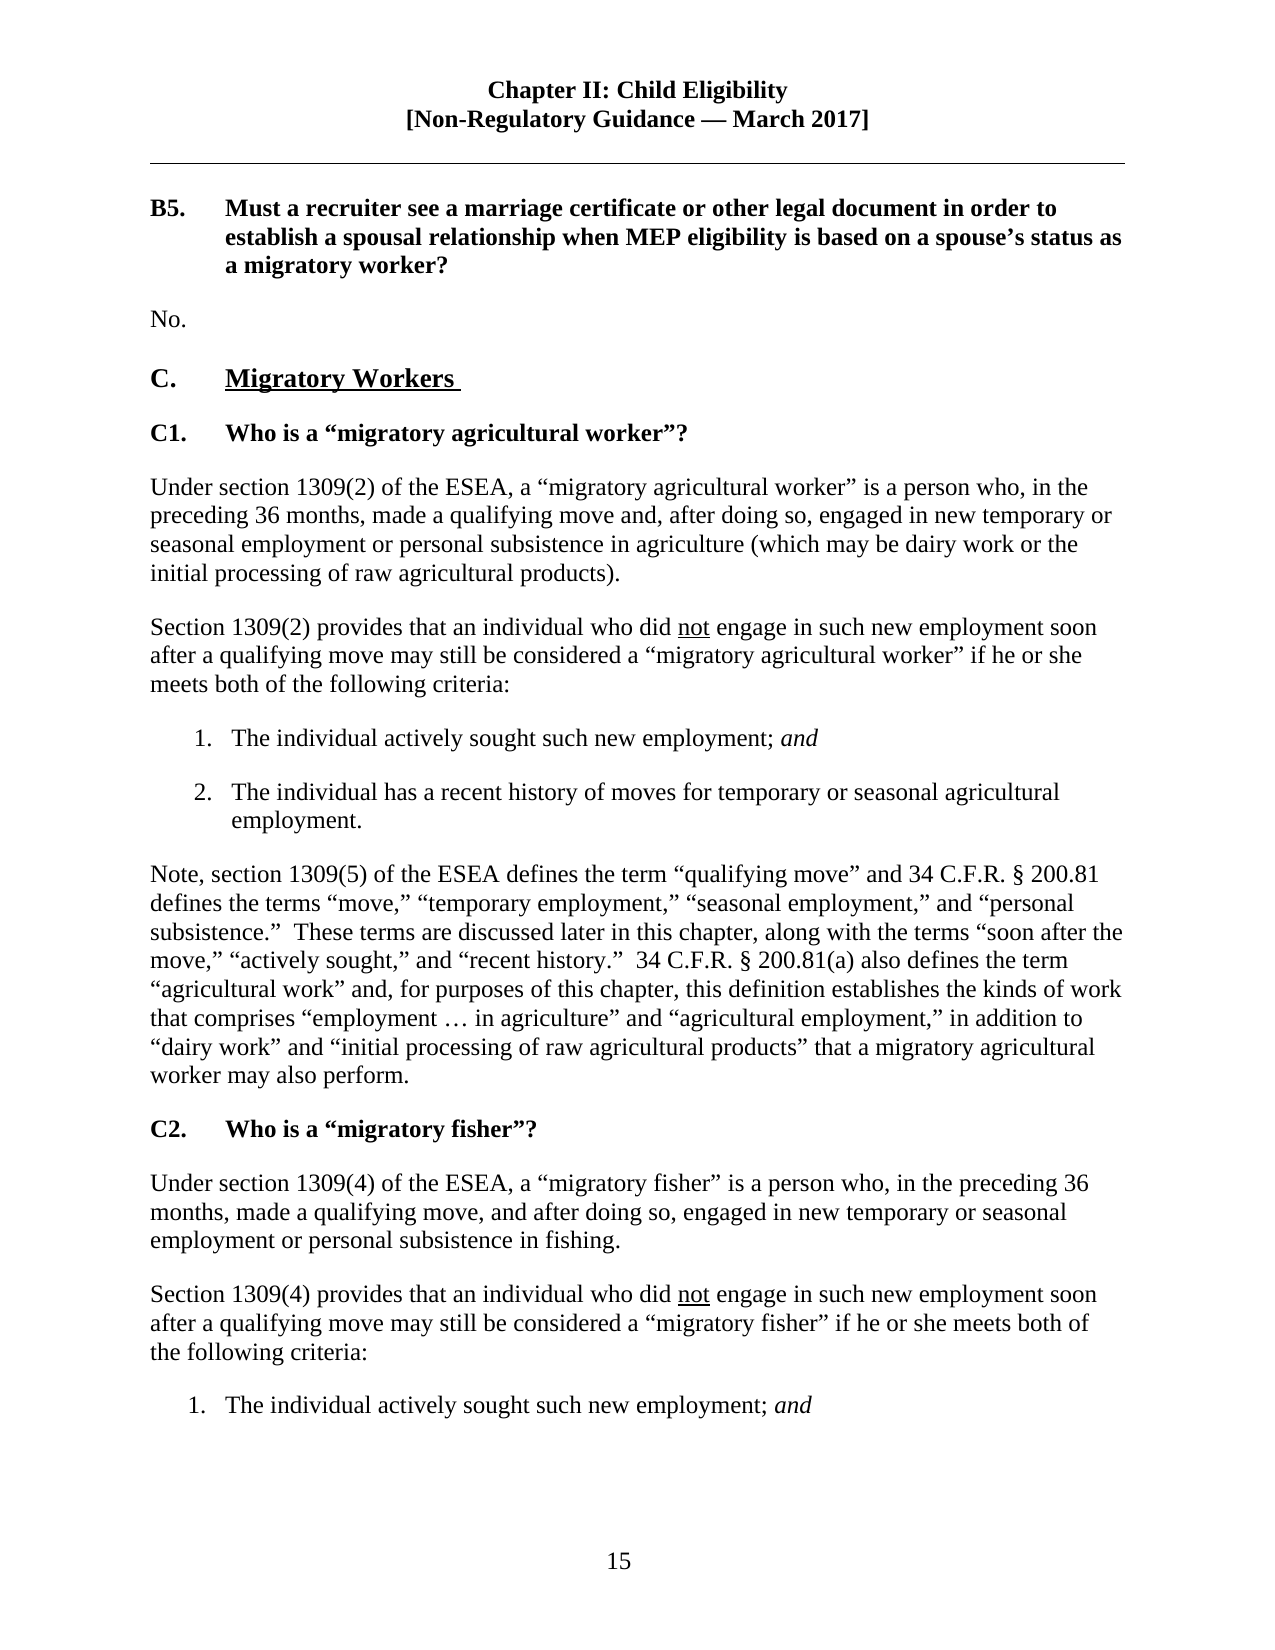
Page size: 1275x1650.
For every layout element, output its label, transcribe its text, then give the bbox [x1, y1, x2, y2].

text Note, section 1309(5) of the ESEA defines the term “qualifying move” and 34 C.F.R. § 200.81 defines the terms “move,” “temporary employment,” “seasonal employment,” and “personal subsistence.” These terms are discussed later in this chapter, along with the terms “soon after the move,” “actively sought,” and “recent history.” 34 C.F.R. § 200.81(a) also defines the term “agricultural work” and, for purposes of this chapter, this definition establishes the kinds of work that comprises “employment … in agriculture” and “agricultural employment,” in addition to “dairy work” and “initial processing of raw agricultural products” that a migratory agricultural worker may also perform. [150, 859, 1125, 1089]
text Under section 1309(2) of the ESEA, a “migratory agricultural worker” is a person who, in the preceding 36 months, made a qualifying move and, after doing so, engaged in new temporary or seasonal employment or personal subsistence in agriculture (which may be dairy work or the initial processing of raw agricultural products). [150, 472, 1125, 587]
text Section 1309(4) provides that an individual who did not engage in such new employment soon after a qualifying move may still be considered a “migratory fisher” if he or she meets both of the following criteria: [150, 1279, 1125, 1366]
subtitle C1. Who is a “migratory agricultural worker”? [150, 418, 1125, 447]
list The individual has a recent history of moves for temporary or seasonal agricultural employment. [194, 777, 1125, 834]
text Under section 1309(4) of the ESEA, a “migratory fisher” is a person who, in the preceding 36 months, made a qualifying move, and after doing so, engaged in new temporary or seasonal employment or personal subsistence in fishing. [150, 1168, 1125, 1254]
subtitle B5. Must a recruiter see a marriage certificate or other legal document in order to establish a spousal relationship when MEP eligibility is based on a spouse’s status as a migratory worker? [150, 193, 1125, 279]
text Section 1309(2) provides that an individual who did not engage in such new employment soon after a qualifying move may still be considered a “migratory agricultural worker” if he or she meets both of the following criteria: [150, 612, 1125, 698]
list The individual actively sought such new employment; and [187, 1391, 1125, 1419]
text No. [150, 304, 1125, 333]
subtitle Migratory Workers [150, 362, 1125, 393]
subtitle C2. Who is a “migratory fisher”? [150, 1114, 1125, 1143]
list The individual actively sought such new employment; and [194, 723, 1125, 752]
